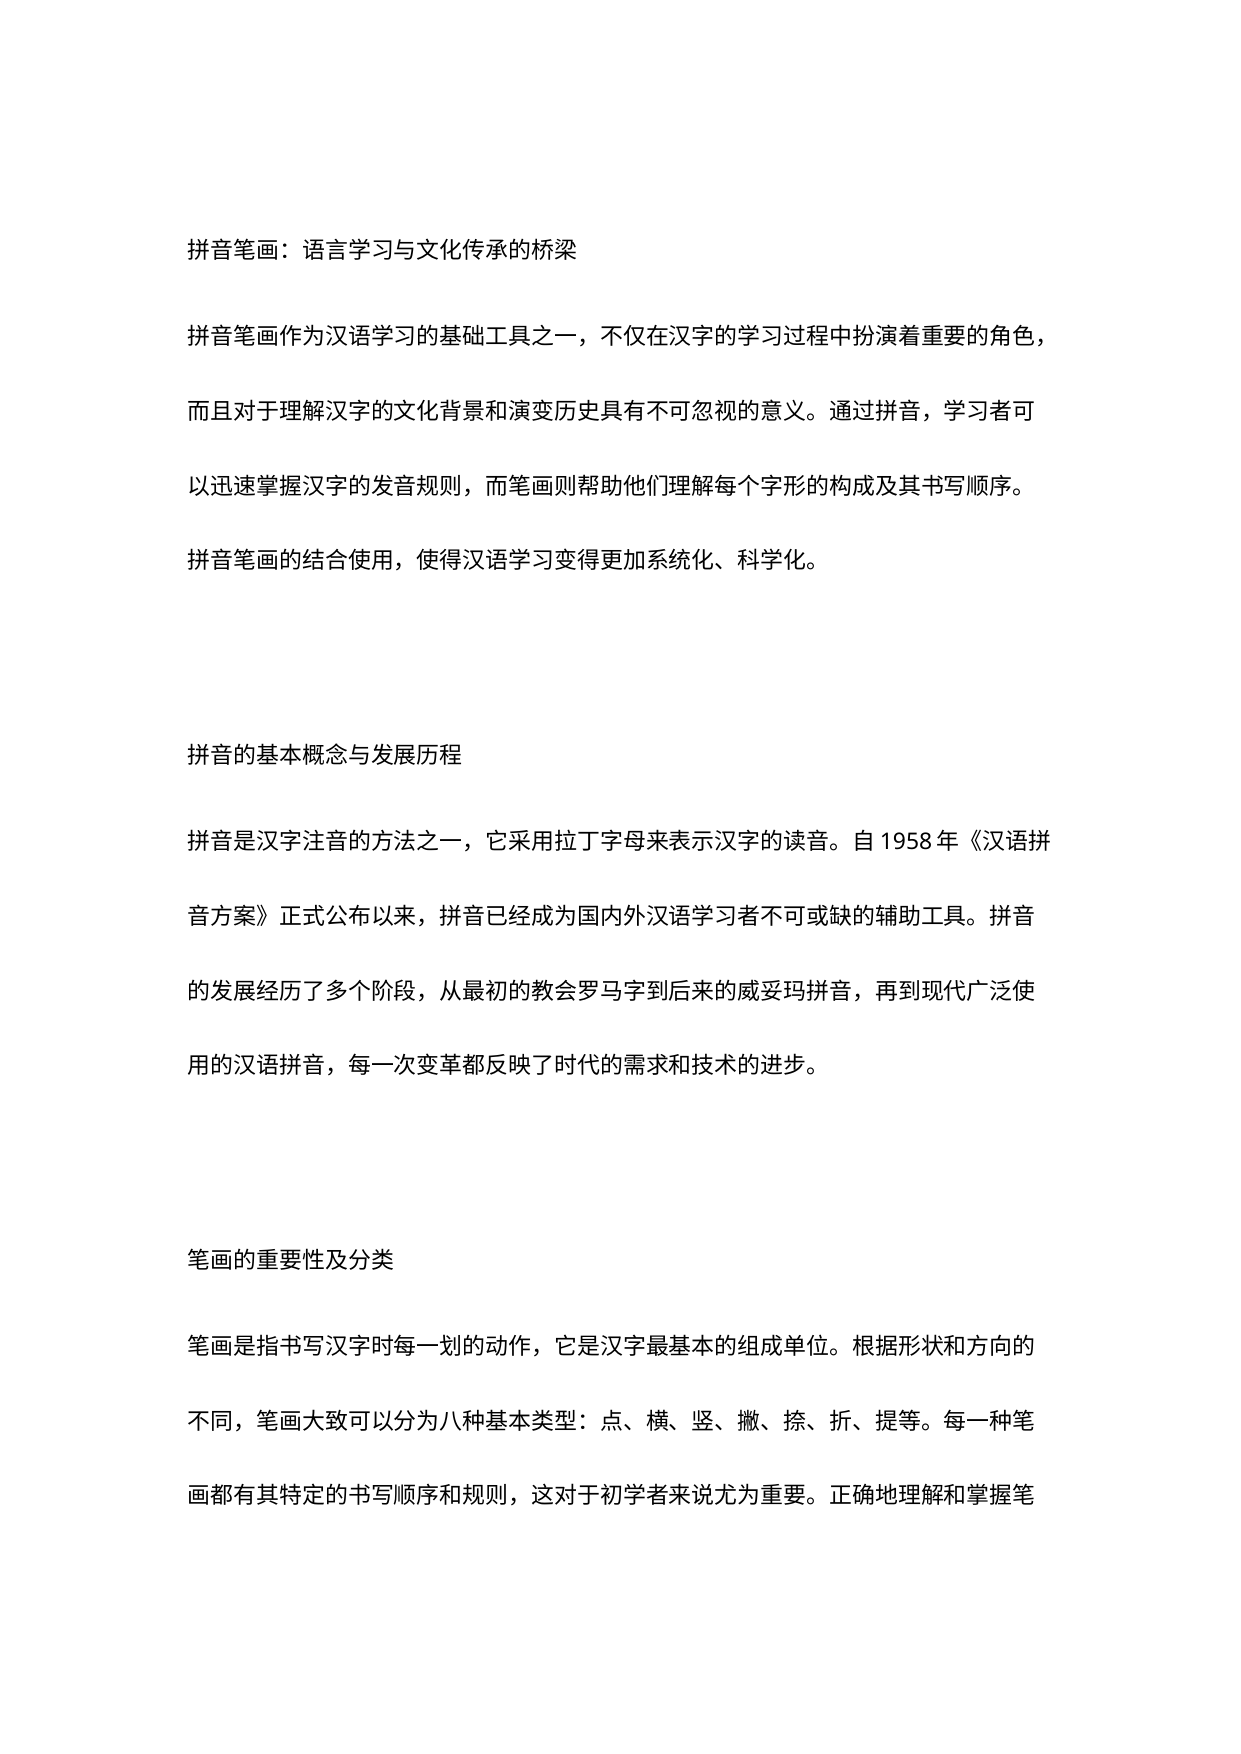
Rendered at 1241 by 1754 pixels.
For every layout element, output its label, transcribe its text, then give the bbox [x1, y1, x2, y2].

text 拼音笔画：语言学习与文化传承的桥梁 [187, 216, 1053, 281]
text 拼音的基本概念与发展历程 [187, 721, 1053, 786]
text 笔画的重要性及分类 [187, 1226, 1053, 1291]
text 拼音是汉字注音的方法之一，它采用拉丁字母来表示汉字的读音。自1958年《汉语拼音方案》正式公布以来，拼音已经成为国内外汉语学习者不可或缺的辅助工具。拼音的发展经历了多个阶段，从最初的教会罗马字到后来的威妥玛拼音，再到现代广泛使用的汉语拼音，每一次变革都反映了时代的需求和技术的进步。 [187, 807, 1053, 1096]
text 拼音笔画作为汉语学习的基础工具之一，不仅在汉字的学习过程中扮演着重要的角色，而且对于理解汉字的文化背景和演变历史具有不可忽视的意义。通过拼音，学习者可以迅速掌握汉字的发音规则，而笔画则帮助他们理解每个字形的构成及其书写顺序。拼音笔画的结合使用，使得汉语学习变得更加系统化、科学化。 [187, 302, 1053, 591]
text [187, 1312, 1053, 1527]
